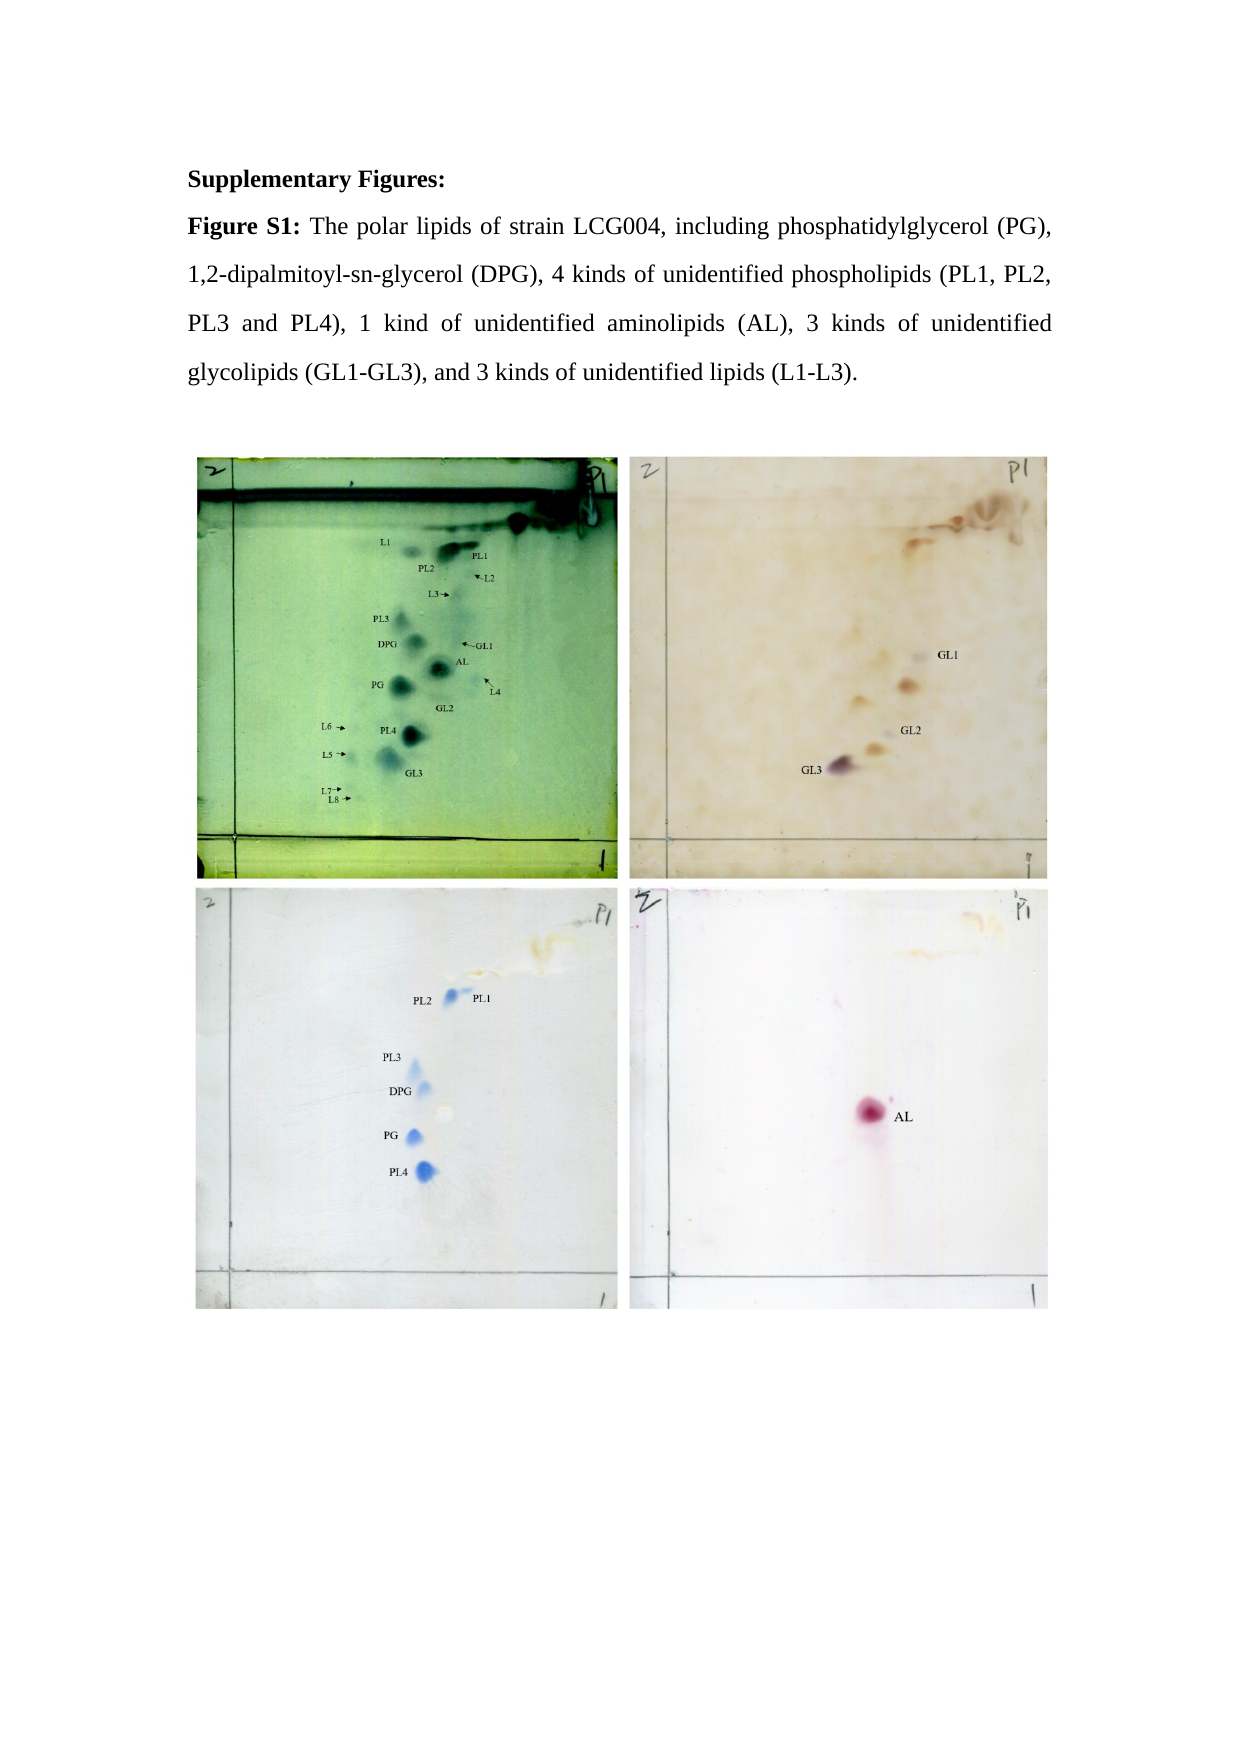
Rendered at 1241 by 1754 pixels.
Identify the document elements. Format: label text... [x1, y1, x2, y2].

picture [187, 448, 1056, 1317]
text Supplementary Figures: [187, 162, 1053, 194]
text Figure S1: The polar lipids of strain LCG004, including phosphatidylglycerol (PG), 1,2-dipalmitoyl-sn-glycerol (DPG), 4 kinds of unidentified phospholipids (PL1, PL2, PL3 and PL4), 1 kind of unidentified aminolipids (AL), 3 kinds of unidentified glycolipids (GL1-GL3), and 3 kinds of unidentified lipids (L1-L3). [187, 209, 1053, 388]
